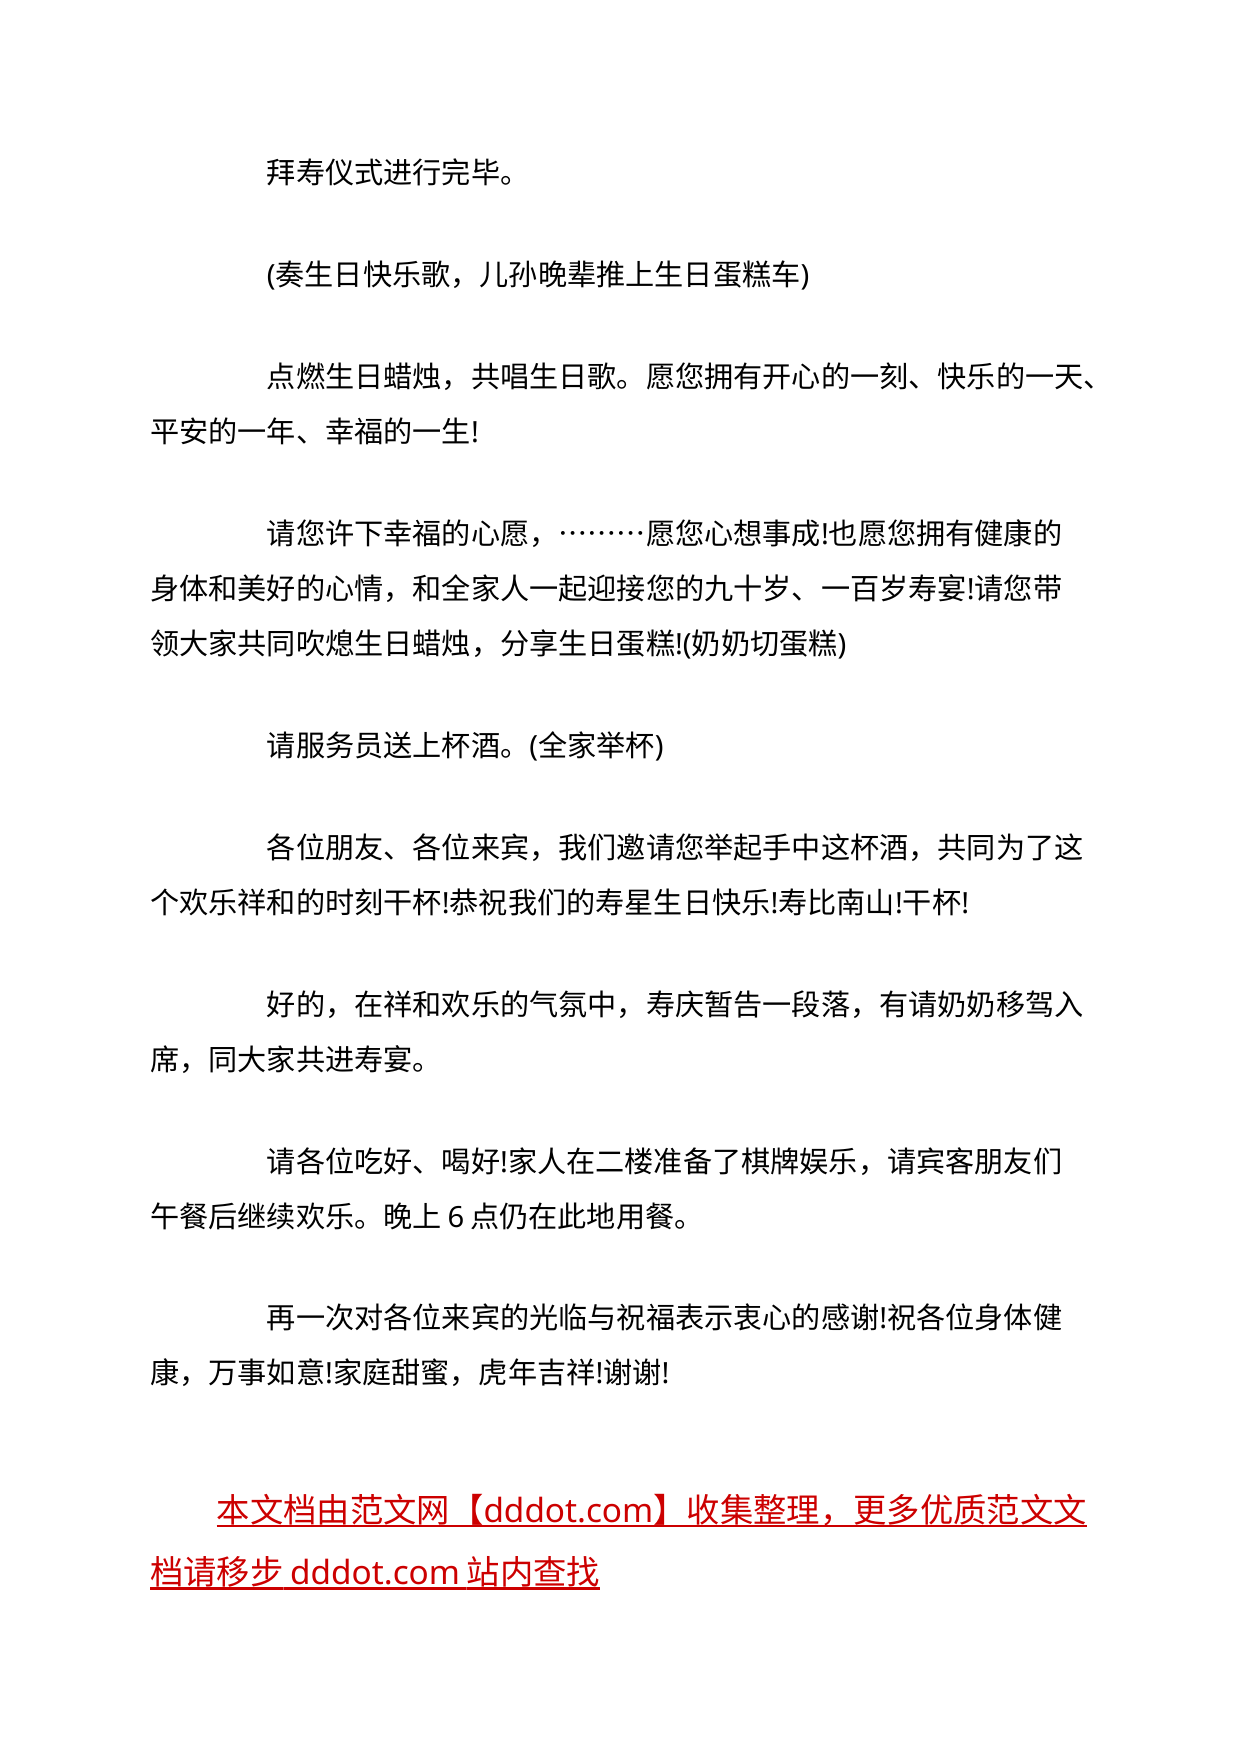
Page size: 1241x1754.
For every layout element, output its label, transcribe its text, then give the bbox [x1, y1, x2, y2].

text 拜寿仪式进行完毕。 [150, 150, 1090, 192]
text (奏生日快乐歌，儿孙晚辈推上生日蛋糕车) [150, 252, 1090, 294]
text 本文档由范文网【dddot.com】收集整理，更多优质范文文档请移步dddot.com站内查找 [150, 1483, 1090, 1594]
text 各位朋友、各位来宾，我们邀请您举起手中这杯酒，共同为了这个欢乐祥和的时刻干杯!恭祝我们的寿星生日快乐!寿比南山!干杯! [150, 824, 1090, 922]
text 请各位吃好、喝好!家人在二楼准备了棋牌娱乐，请宾客朋友们午餐后继续欢乐。晚上6点仍在此地用餐。 [150, 1138, 1090, 1236]
text 请您许下幸福的心愿，………愿您心想事成!也愿您拥有健康的身体和美好的心情，和全家人一起迎接您的九十岁、一百岁寿宴!请您带领大家共同吹熄生日蜡烛，分享生日蛋糕!(奶奶切蛋糕) [150, 511, 1090, 663]
text 再一次对各位来宾的光临与祝福表示衷心的感谢!祝各位身体健康，万事如意!家庭甜蜜，虎年吉祥!谢谢! [150, 1295, 1090, 1392]
text 请服务员送上杯酒。(全家举杯) [150, 723, 1090, 765]
text 点燃生日蜡烛，共唱生日歌。愿您拥有开心的一刻、快乐的一天、平安的一年、幸福的一生! [150, 354, 1090, 451]
text 好的，在祥和欢乐的气氛中，寿庆暂告一段落，有请奶奶移驾入席，同大家共进寿宴。 [150, 981, 1090, 1079]
